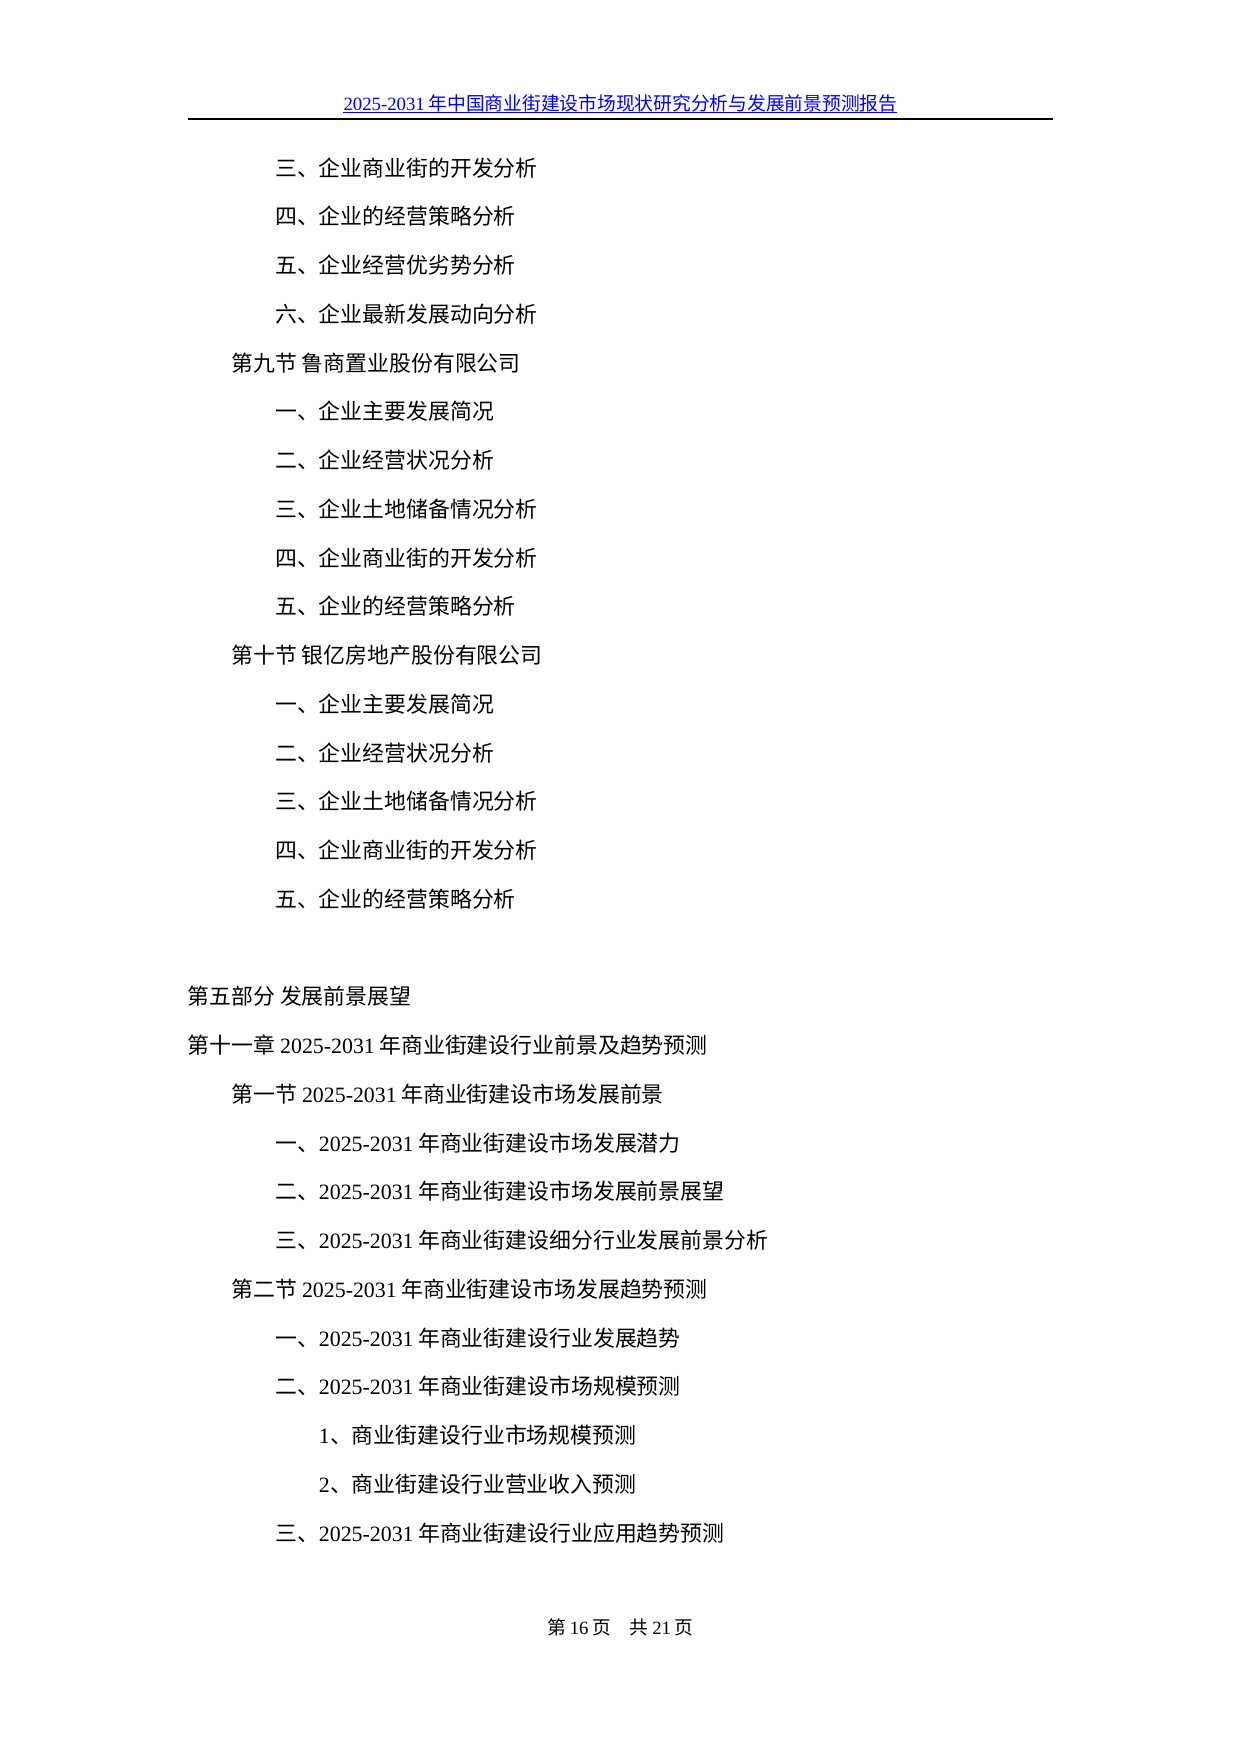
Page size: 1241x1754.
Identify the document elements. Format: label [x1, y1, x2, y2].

text [187, 150, 1053, 1548]
